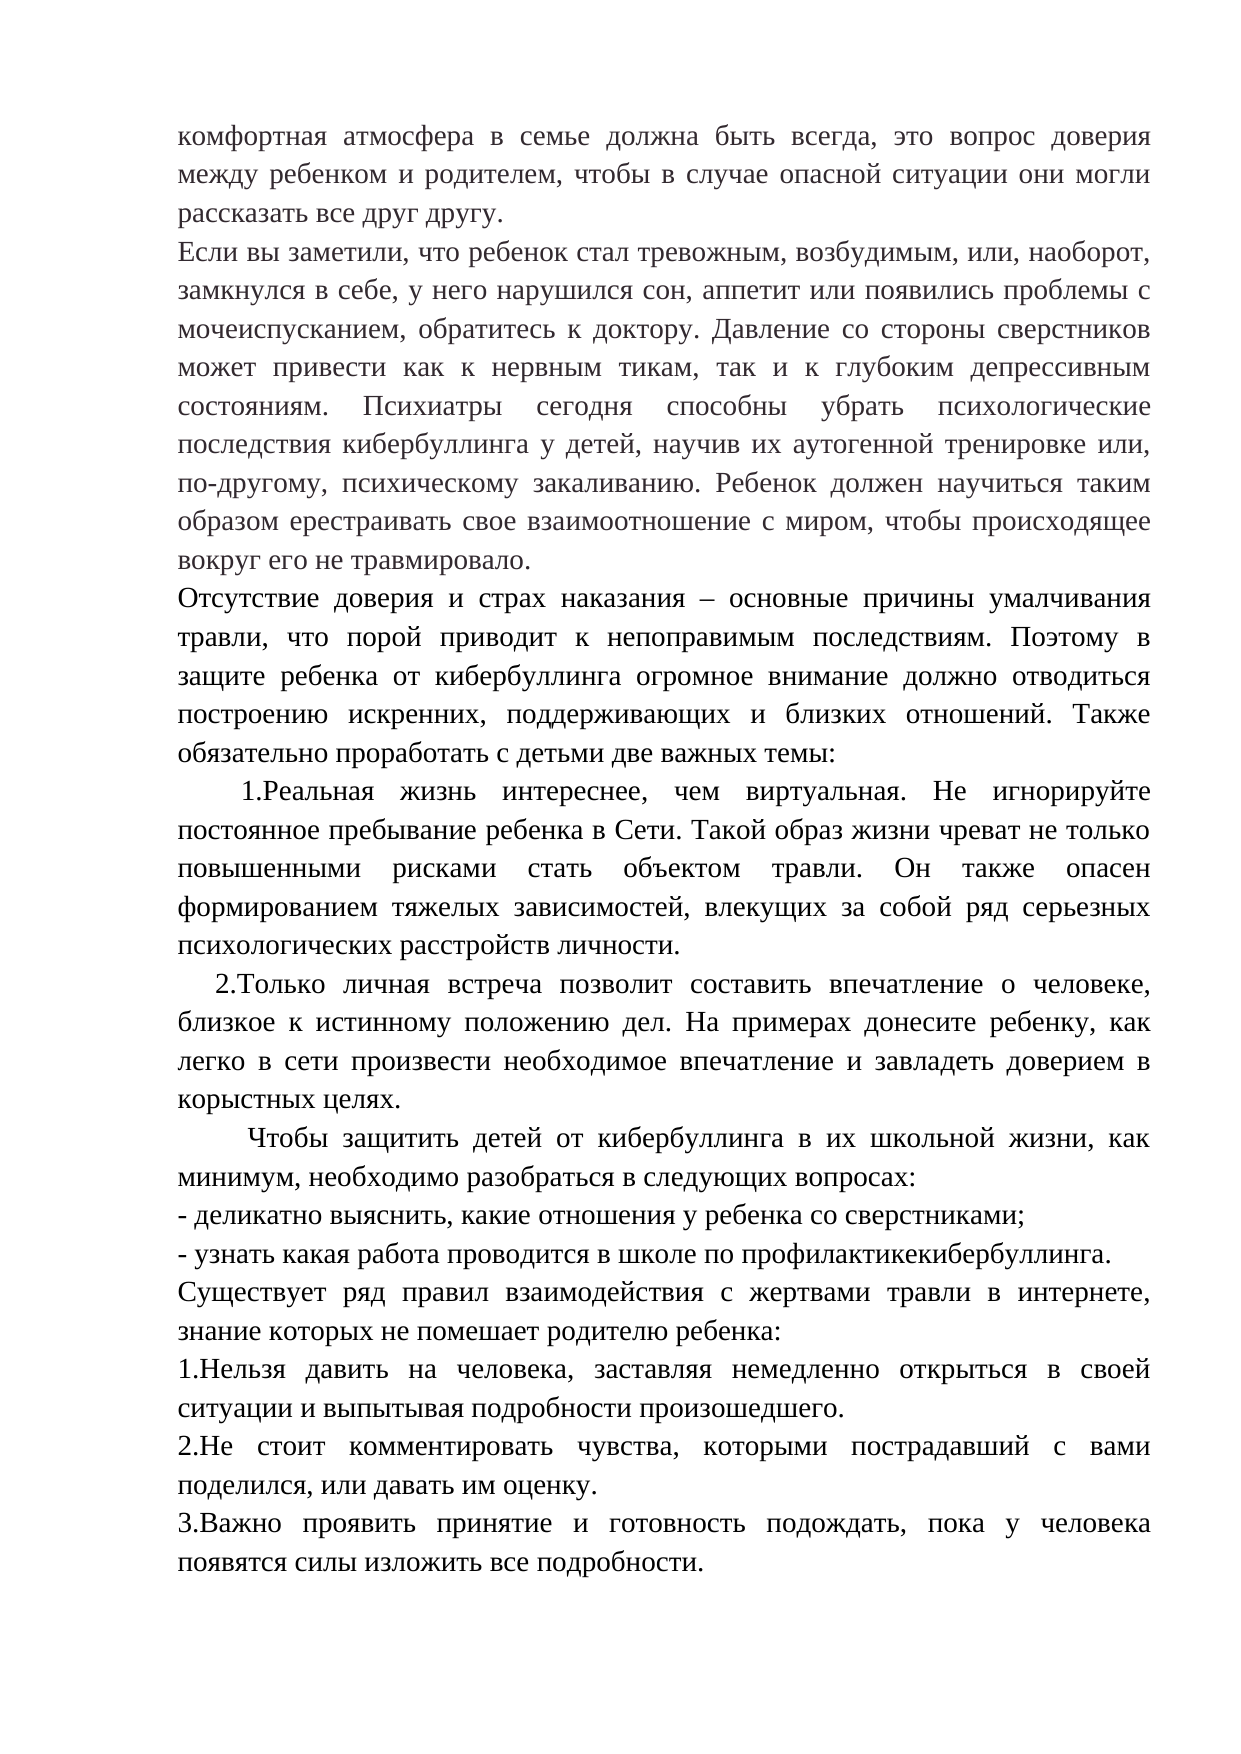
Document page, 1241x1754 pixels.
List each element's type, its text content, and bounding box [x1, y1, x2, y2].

text 3.Важно проявить принятие и готовность подождать, пока у человека появятся силы изложить все подробности. [177, 1506, 1152, 1578]
text Если вы заметили, что ребенок стал тревожным, возбудимым, или, наоборот, замкнулся в себе, у него нарушился сон, аппетит или появились проблемы с мочеиспусканием, обратитесь к доктору. Давление со стороны сверстников может привести как к нервным тикам, так и к глубоким депрессивным состояниям. Психиатры сегодня способны убрать психологические последствия кибербуллинга у детей, научив их аутогенной тренировке или, по-другому, психическому закаливанию. Ребенок должен научиться таким образом ерестраивать свое взаимоотношение с миром, чтобы происходящее вокруг его не травмировало. [177, 234, 1152, 576]
text 1.Нельзя давить на человека, заставляя немедленно открыться в своей ситуации и выпытывая подробности произошедшего. [177, 1351, 1152, 1423]
text - узнать какая работа проводится в школе по профилактикекибербуллинга. [177, 1236, 1152, 1269]
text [177, 118, 1152, 229]
text Чтобы защитить детей от кибербуллинга в их школьной жизни, как минимум, необходимо разобраться в следующих вопросах: [177, 1120, 1152, 1192]
text 1.Реальная жизнь интереснее, чем виртуальная. Не игнорируйте постоянное пребывание ребенка в Сети. Такой образ жизни чреват не только повышенными рисками стать объектом травли. Он также опасен формированием тяжелых зависимостей, влекущих за собой ряд серьезных психологических расстройств личности. [177, 773, 1152, 961]
text 2.Только личная встреча позволит составить впечатление о человеке, близкое к истинному положению дел. На примерах донесите ребенку, как легко в сети произвести необходимое впечатление и завладеть доверием в корыстных целях. [177, 966, 1152, 1115]
text - деликатно выяснить, какие отношения у ребенка со сверстниками; [177, 1197, 1152, 1231]
text Существует ряд правил взаимодействия с жертвами травли в интернете, знание которых не помешает родителю ребенка: [177, 1274, 1152, 1346]
text Отсутствие доверия и страх наказания – основные причины умалчивания травли, что порой приводит к непоправимым последствиям. Поэтому в защите ребенка от кибербуллинга огромное внимание должно отводиться построению искренних, поддерживающих и близких отношений. Также обязательно проработать с детьми две важных темы: [177, 581, 1152, 768]
text 2.Не стоит комментировать чувства, которыми пострадавший с вами поделился, или давать им оценку. [177, 1428, 1152, 1501]
